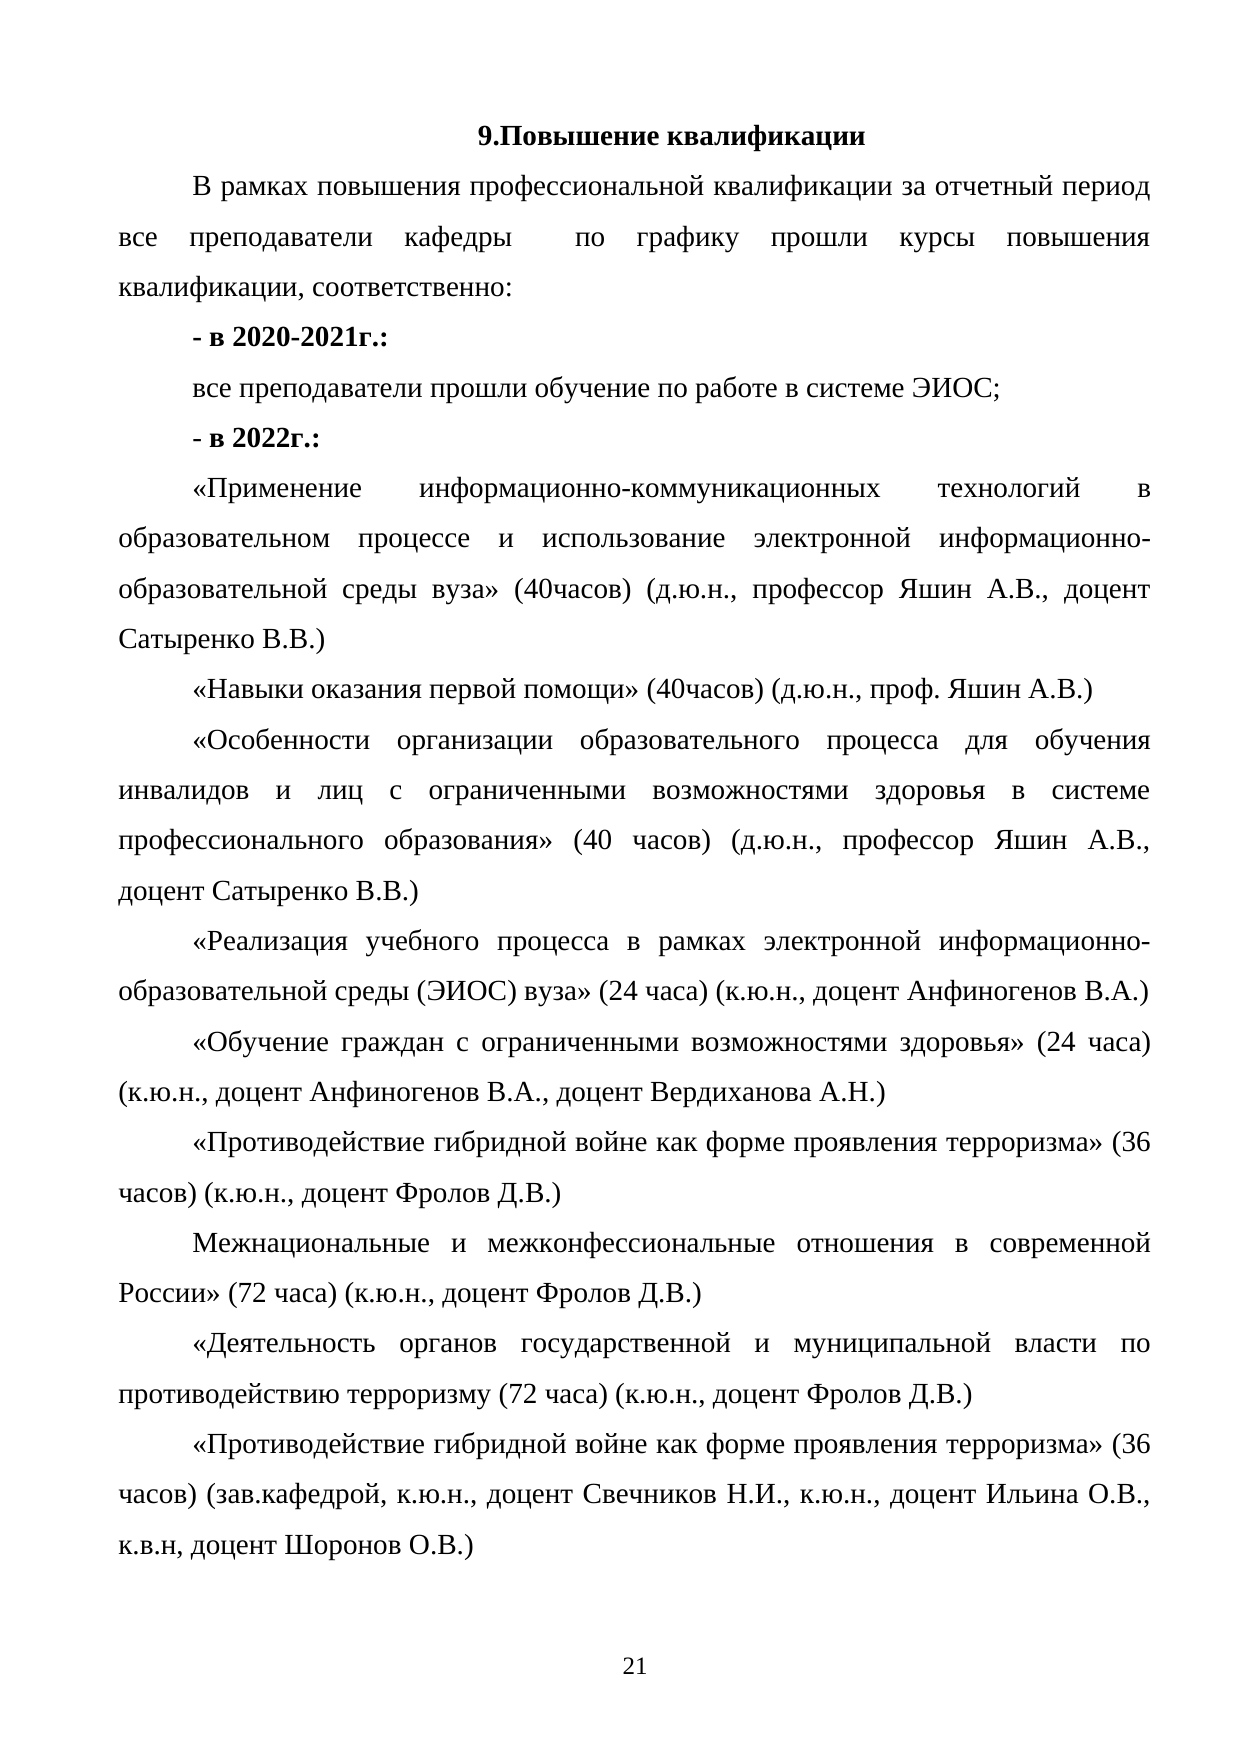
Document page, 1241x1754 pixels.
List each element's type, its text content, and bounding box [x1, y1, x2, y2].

text «Реализация учебного процесса в рамках электронной информационно-образовательной среды (ЭИОС) вуза» (24 часа) (к.ю.н., доцент Анфиногенов В.А.) [118, 923, 1152, 1007]
text «Особенности организации образовательного процесса для обучения инвалидов и лиц с ограниченными возможностями здоровья в системе профессионального образования» (40 часов) (д.ю.н., профессор Яшин А.В., доцент Сатыренко В.В.) [118, 722, 1152, 906]
text - в 2020-2021г.: [118, 319, 1152, 353]
text все преподаватели прошли обучение по работе в системе ЭИОС; [118, 370, 1152, 403]
text «Деятельность органов государственной и муниципальной власти по противодействию терроризму (72 часа) (к.ю.н., доцент Фролов Д.В.) [118, 1326, 1152, 1409]
text Межнациональные и межконфессиональные отношения в современной России» (72 часа) (к.ю.н., доцент Фролов Д.В.) [118, 1225, 1152, 1309]
text «Противодействие гибридной войне как форме проявления терроризма» (36 часов) (к.ю.н., доцент Фролов Д.В.) [118, 1124, 1152, 1208]
text «Обучение граждан с ограниченными возможностями здоровья» (24 часа) (к.ю.н., доцент Анфиногенов В.А., доцент Вердиханова А.Н.) [118, 1024, 1152, 1108]
text 9.Повышение квалификации [118, 118, 1152, 152]
text «Применение информационно-коммуникационных технологий в образовательном процессе и использование электронной информационно-образовательной среды вуза» (40часов) (д.ю.н., профессор Яшин А.В., доцент Сатыренко В.В.) [118, 470, 1152, 655]
text «Противодействие гибридной войне как форме проявления терроризма» (36 часов) (зав.кафедрой, к.ю.н., доцент Свечников Н.И., к.ю.н., доцент Ильина О.В., к.в.н, доцент Шоронов О.В.) [118, 1426, 1152, 1560]
text - в 2022г.: [118, 420, 1152, 453]
text В рамках повышения профессиональной квалификации за отчетный период все преподаватели кафедры по графику прошли курсы повышения квалификации, соответственно: [118, 168, 1152, 303]
text «Навыки оказания первой помощи» (40часов) (д.ю.н., проф. Яшин А.В.) [118, 672, 1152, 705]
